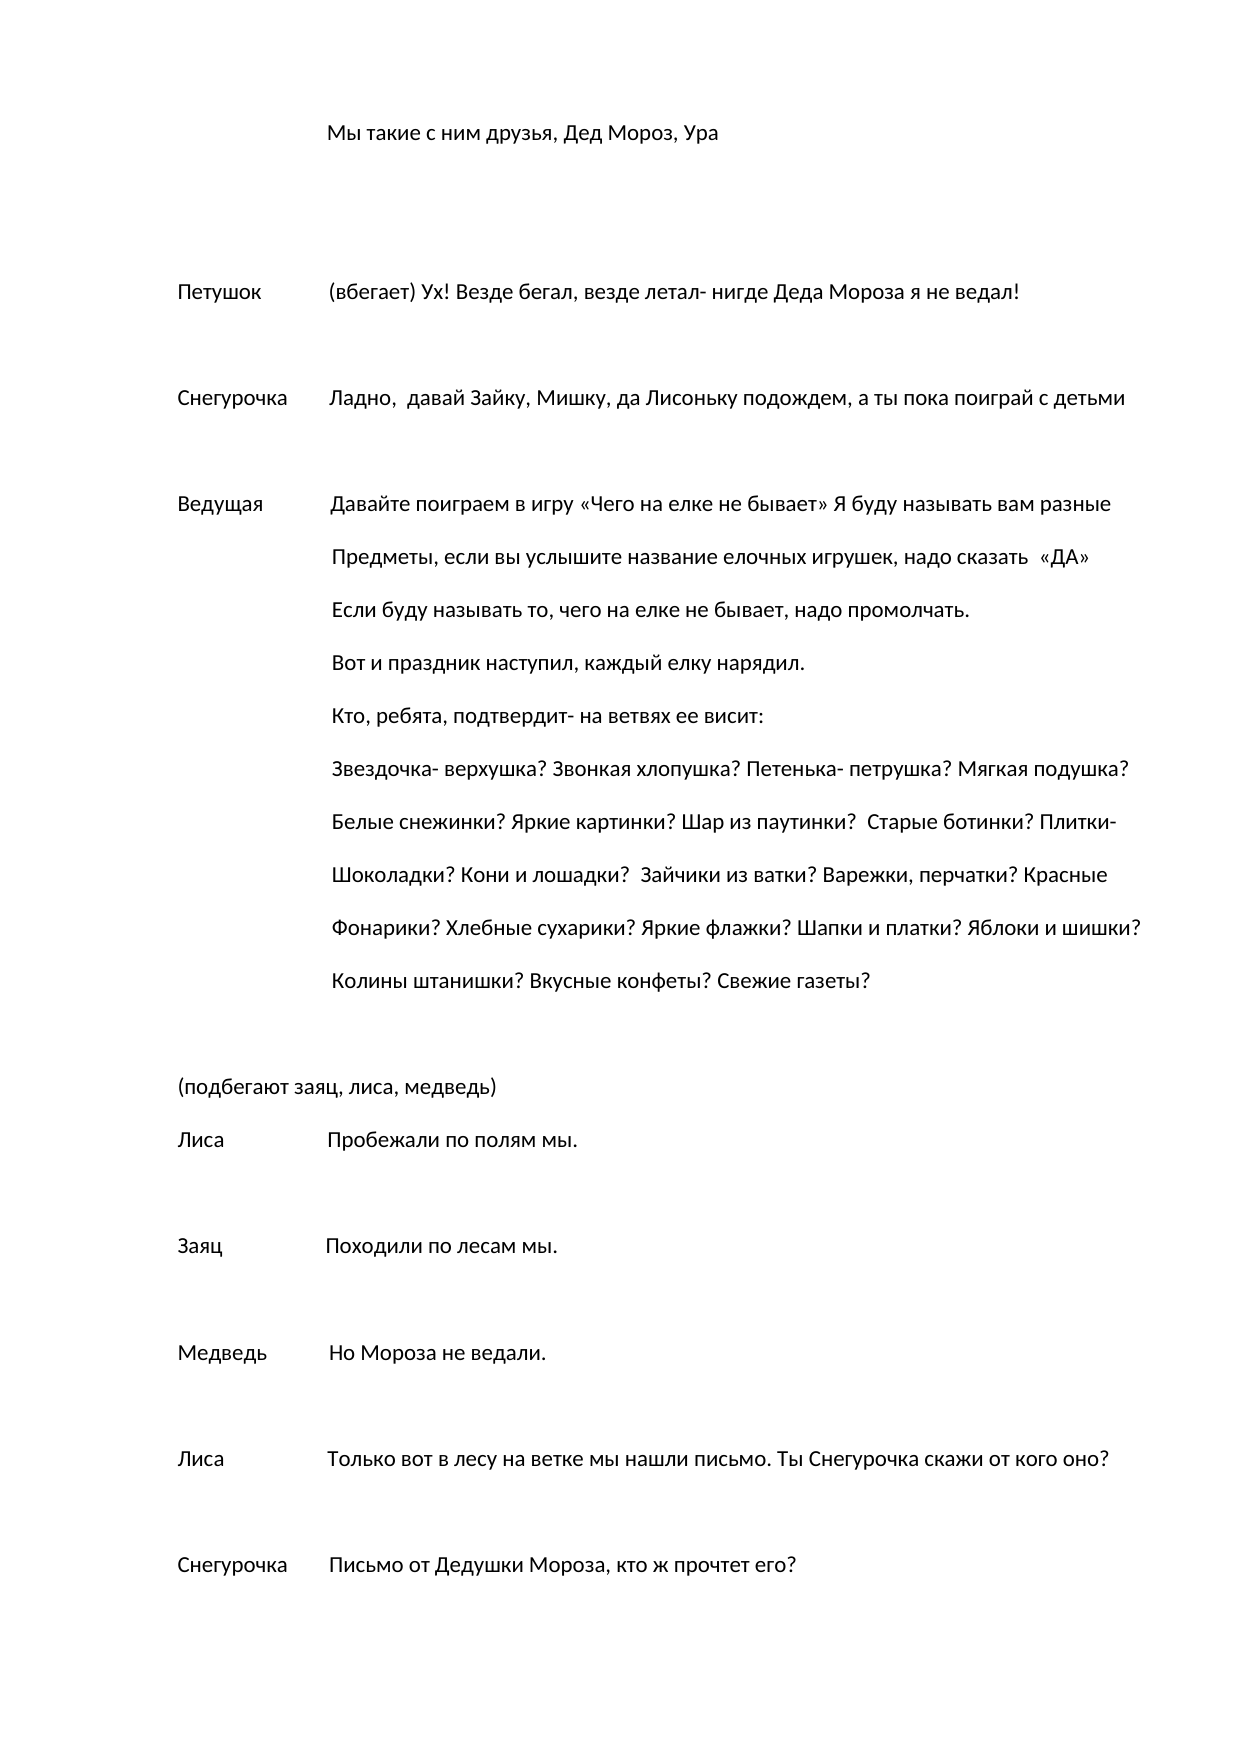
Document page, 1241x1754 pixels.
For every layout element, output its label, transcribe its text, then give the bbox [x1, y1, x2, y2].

text Шоколадки? Кони и лошадки? Зайчики из ватки? Варежки, перчатки? Красные [177, 860, 1152, 888]
text Снегурочка Ладно, давай Зайку, Мишку, да Лисоньку подождем, а ты пока поиграй с детьми [177, 383, 1152, 411]
text Кто, ребята, подтвердит- на ветвях ее висит: [177, 701, 1152, 729]
text Снегурочка Письмо от Дедушки Мороза, кто ж прочтет его? [177, 1550, 1152, 1578]
text Фонарики? Хлебные сухарики? Яркие флажки? Шапки и платки? Яблоки и шишки? [177, 913, 1152, 941]
text Ведущая Давайте поиграем в игру «Чего на елке не бывает» Я буду называть вам разные [177, 489, 1152, 517]
text Белые снежинки? Яркие картинки? Шар из паутинки? Старые ботинки? Плитки- [177, 807, 1152, 835]
text Заяц Походили по лесам мы. [177, 1232, 1152, 1259]
text Мы такие с ним друзья, Дед Мороз, Ура [177, 118, 1152, 146]
text Вот и праздник наступил, каждый елку нарядил. [177, 648, 1152, 676]
text Колины штанишки? Вкусные конфеты? Свежие газеты? [177, 966, 1152, 994]
text Лиса Пробежали по полям мы. [177, 1126, 1152, 1153]
text Медведь Но Мороза не ведали. [177, 1338, 1152, 1366]
text (подбегают заяц, лиса, медведь) [177, 1072, 1152, 1101]
text Если буду называть то, чего на елке не бывает, надо промолчать. [177, 595, 1152, 623]
text Предметы, если вы услышите название елочных игрушек, надо сказать «ДА» [177, 542, 1152, 570]
text Звездочка- верхушка? Звонкая хлопушка? Петенька- петрушка? Мягкая подушка? [177, 754, 1152, 782]
text Петушок (вбегает) Ух! Везде бегал, везде летал- нигде Деда Мороза я не ведал! [177, 277, 1152, 305]
text Лиса Только вот в лесу на ветке мы нашли письмо. Ты Снегурочка скажи от кого оно? [177, 1444, 1152, 1472]
